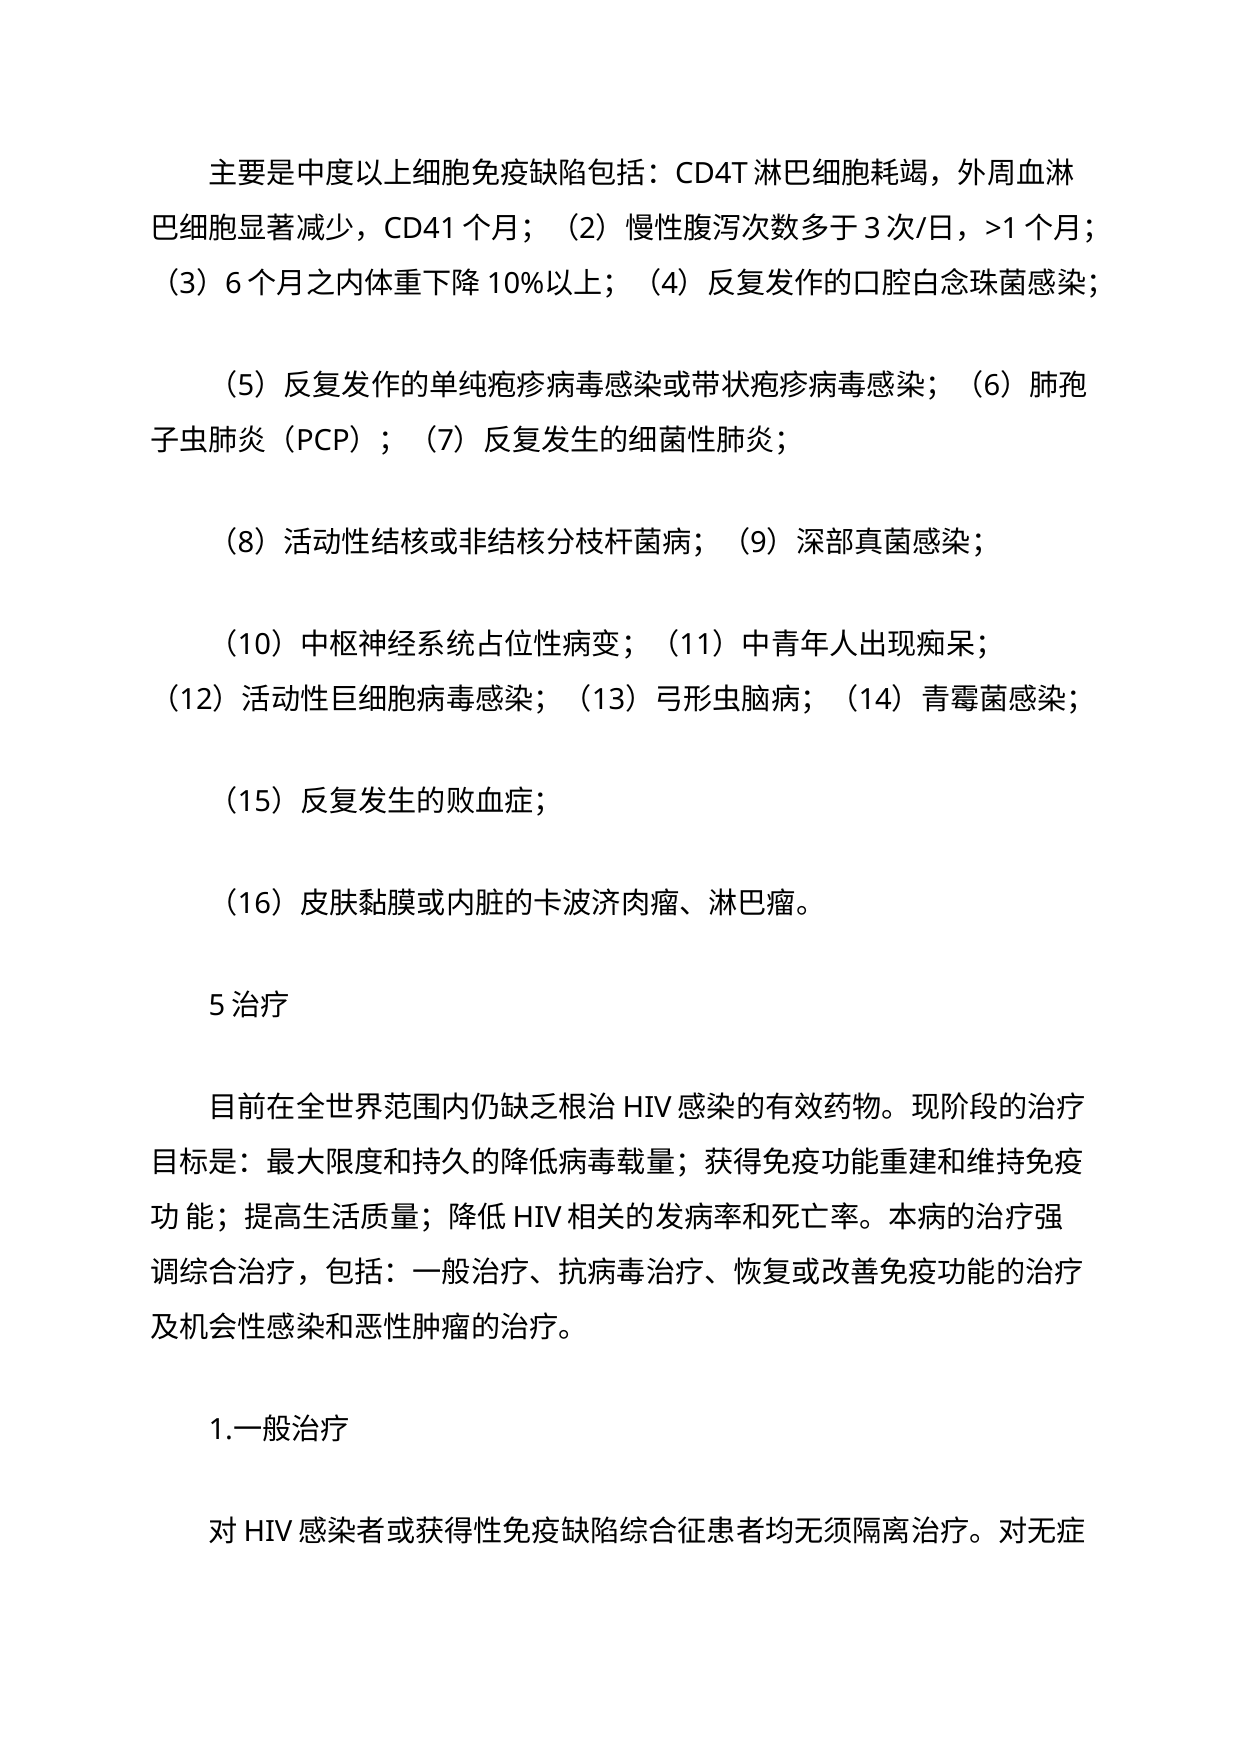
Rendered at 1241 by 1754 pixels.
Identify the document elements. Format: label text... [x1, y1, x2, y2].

text （5）反复发作的单纯疱疹病毒感染或带状疱疹病毒感染；（6）肺孢子虫肺炎（PCP）；（7）反复发生的细菌性肺炎； [150, 362, 1090, 459]
text 目前在全世界范围内仍缺乏根治HIV感染的有效药物。现阶段的治疗目标是：最大限度和持久的降低病毒载量；获得免疫功能重建和维持免疫功 能；提高生活质量；降低HIV相关的发病率和死亡率。本病的治疗强调综合治疗，包括：一般治疗、抗病毒治疗、恢复或改善免疫功能的治疗及机会性感染和恶性肿瘤的治疗。 [150, 1084, 1090, 1346]
text （16）皮肤黏膜或内脏的卡波济肉瘤、淋巴瘤。 [150, 880, 1090, 922]
text 1.一般治疗 [150, 1405, 1090, 1448]
text （10）中枢神经系统占位性病变；（11）中青年人出现痴呆；（12）活动性巨细胞病毒感染；（13）弓形虫脑病；（14）青霉菌感染； [150, 621, 1090, 718]
text 主要是中度以上细胞免疫缺陷包括：CD4T淋巴细胞耗竭，外周血淋巴细胞显著减少，CD41个月；（2）慢性腹泻次数多于3次/日，>1个月；（3）6个月之内体重下降10%以上；（4）反复发作的口腔白念珠菌感染； [150, 150, 1090, 302]
text 5治疗 [150, 982, 1090, 1024]
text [150, 1507, 1090, 1550]
text （15）反复发生的败血症； [150, 778, 1090, 820]
text （8）活动性结核或非结核分枝杆菌病；（9）深部真菌感染； [150, 519, 1090, 561]
